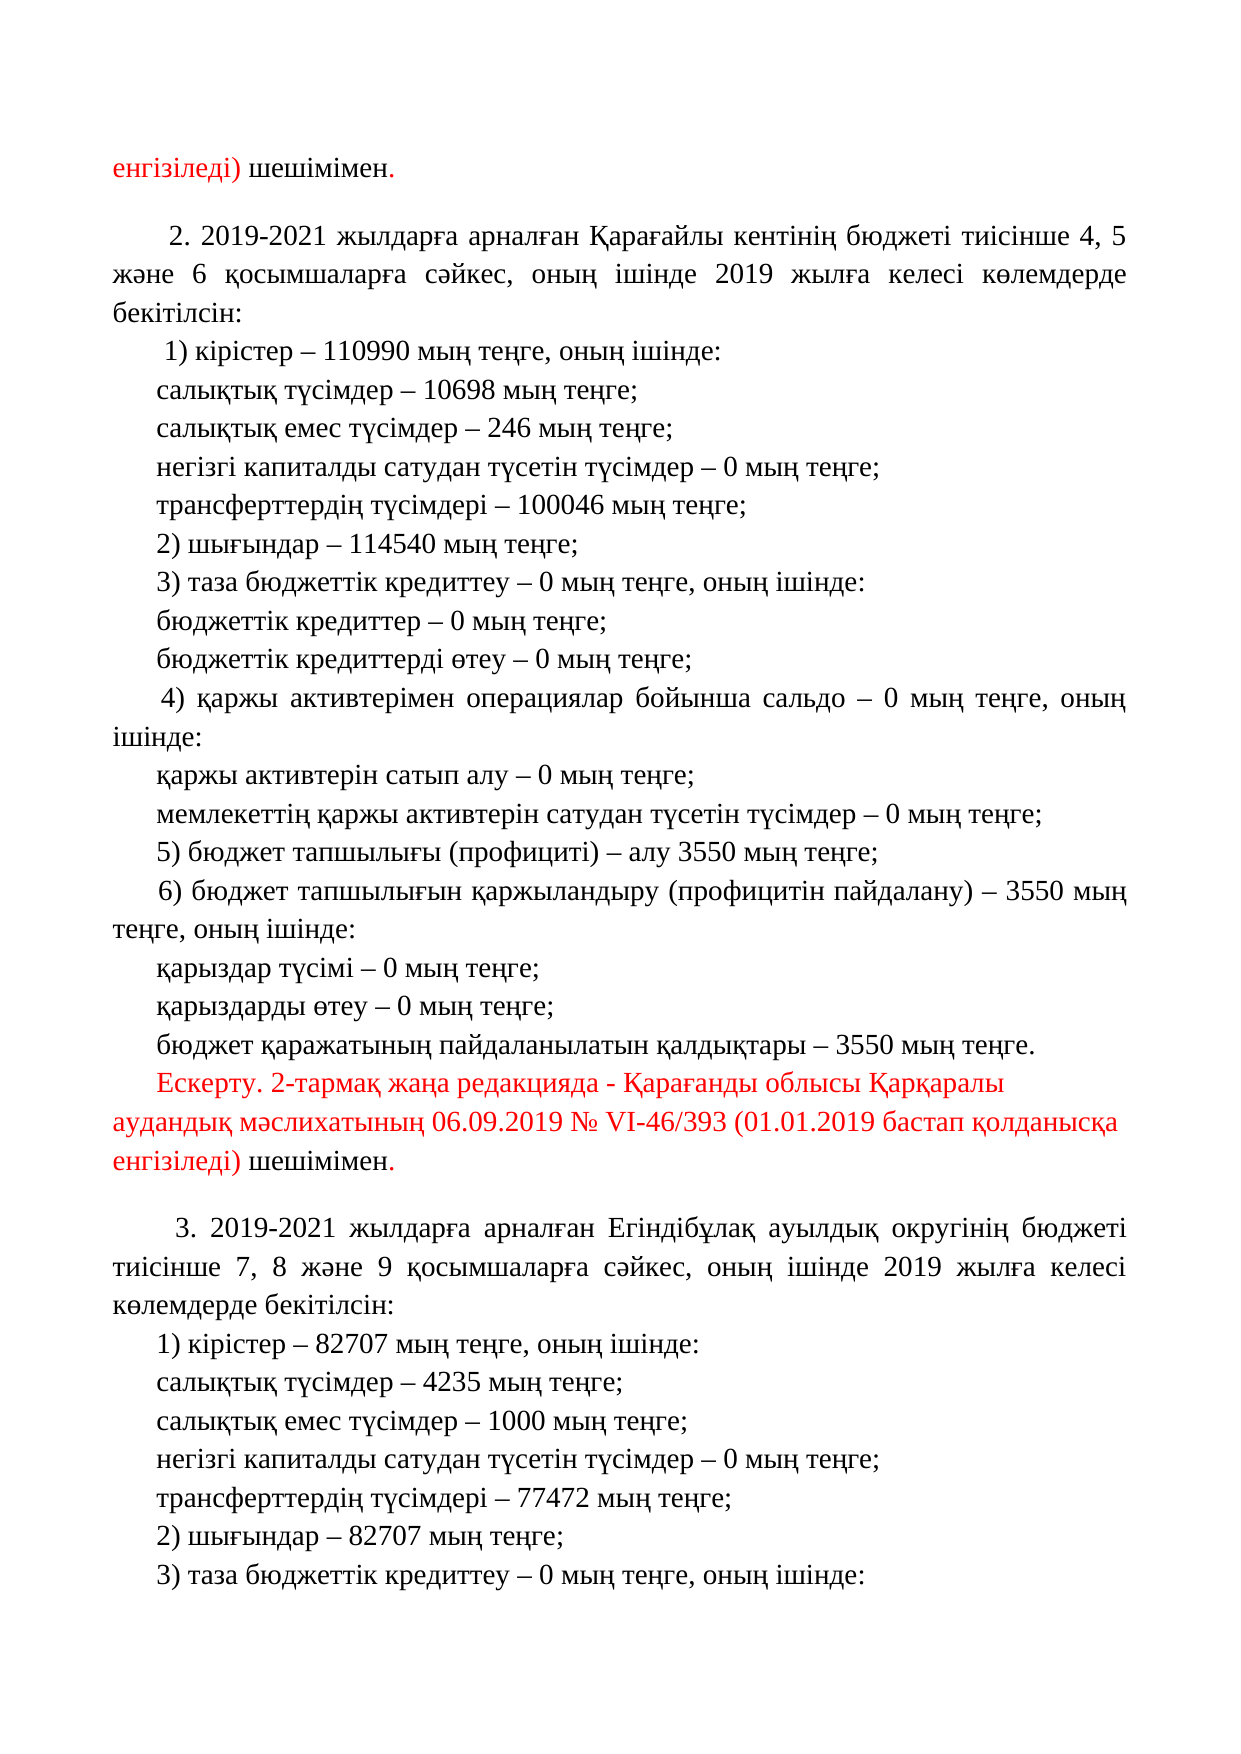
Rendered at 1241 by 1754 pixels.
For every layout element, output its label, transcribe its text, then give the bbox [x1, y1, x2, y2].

text 3) таза бюджеттік кредиттеу – 0 мың теңге, оның ішінде: [112, 1557, 1128, 1591]
text 2) шығындар – 82707 мың теңге; [112, 1518, 1128, 1552]
text бюджеттік кредиттерді өтеу – 0 мың теңге; [112, 642, 1128, 675]
text 2. 2019-2021 жылдарға арналған Қарағайлы кентінің бюджеті тиісінше 4, 5 және 6 қосымшаларға сәйкес, оның ішінде 2019 жылға келесі көлемдерде бекітілсін: [112, 218, 1128, 328]
text 3. 2019-2021 жылдарға арналған Егіндібұлақ ауылдық округінің бюджеті тиісінше 7, 8 және 9 қосымшаларға сәйкес, оның ішінде 2019 жылға келесі көлемдерде бекітілсін: [112, 1210, 1128, 1321]
text 4) қаржы активтерімен операциялар бойынша сальдо – 0 мың теңге, оның ішінде: [112, 680, 1128, 752]
text 1) кірістер – 110990 мың теңге, оның ішінде: [112, 333, 1128, 367]
text негізгі капиталды сатудан түсетін түсімдер – 0 мың теңге; [112, 1441, 1128, 1475]
text салықтық емес түсімдер – 246 мың теңге; [112, 410, 1128, 444]
text бюджет қаражатының пайдаланылатын қалдықтары – 3550 мың теңге. [112, 1027, 1128, 1061]
text қаржы активтерін сатып алу – 0 мың теңге; [112, 757, 1128, 791]
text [112, 150, 1128, 214]
text Ескерту. 2-тармақ жаңа редакцияда - Қарағанды облысы Қарқаралы аудандық мәслихатының 06.09.2019 № VI-46/393 (01.01.2019 бастап қолданысқа енгізіледі) шешімімен. [112, 1066, 1128, 1206]
text трансферттердің түсімдері – 100046 мың теңге; [112, 487, 1128, 521]
text салықтық түсімдер – 10698 мың теңге; [112, 372, 1128, 405]
text қарыздарды өтеу – 0 мың теңге; [112, 988, 1128, 1022]
text мемлекеттің қаржы активтерін сатудан түсетін түсімдер – 0 мың теңге; [112, 796, 1128, 829]
text салықтық емес түсімдер – 1000 мың теңге; [112, 1403, 1128, 1436]
text 5) бюджет тапшылығы (профициті) – алу 3550 мың теңге; [112, 834, 1128, 868]
text бюджеттік кредиттер – 0 мың теңге; [112, 603, 1128, 637]
text салықтық түсімдер – 4235 мың теңге; [112, 1364, 1128, 1398]
text 3) таза бюджеттік кредиттеу – 0 мың теңге, оның ішінде: [112, 564, 1128, 598]
text 6) бюджет тапшылығын қаржыландыру (профицитін пайдалану) – 3550 мың теңге, оның ішінде: [112, 873, 1128, 945]
text 1) кірістер – 82707 мың теңге, оның ішінде: [112, 1326, 1128, 1359]
text қарыздар түсімі – 0 мың теңге; [112, 950, 1128, 983]
text 2) шығындар – 114540 мың теңге; [112, 526, 1128, 559]
text негізгі капиталды сатудан түсетін түсімдер – 0 мың теңге; [112, 449, 1128, 482]
text трансферттердің түсімдері – 77472 мың теңге; [112, 1480, 1128, 1513]
